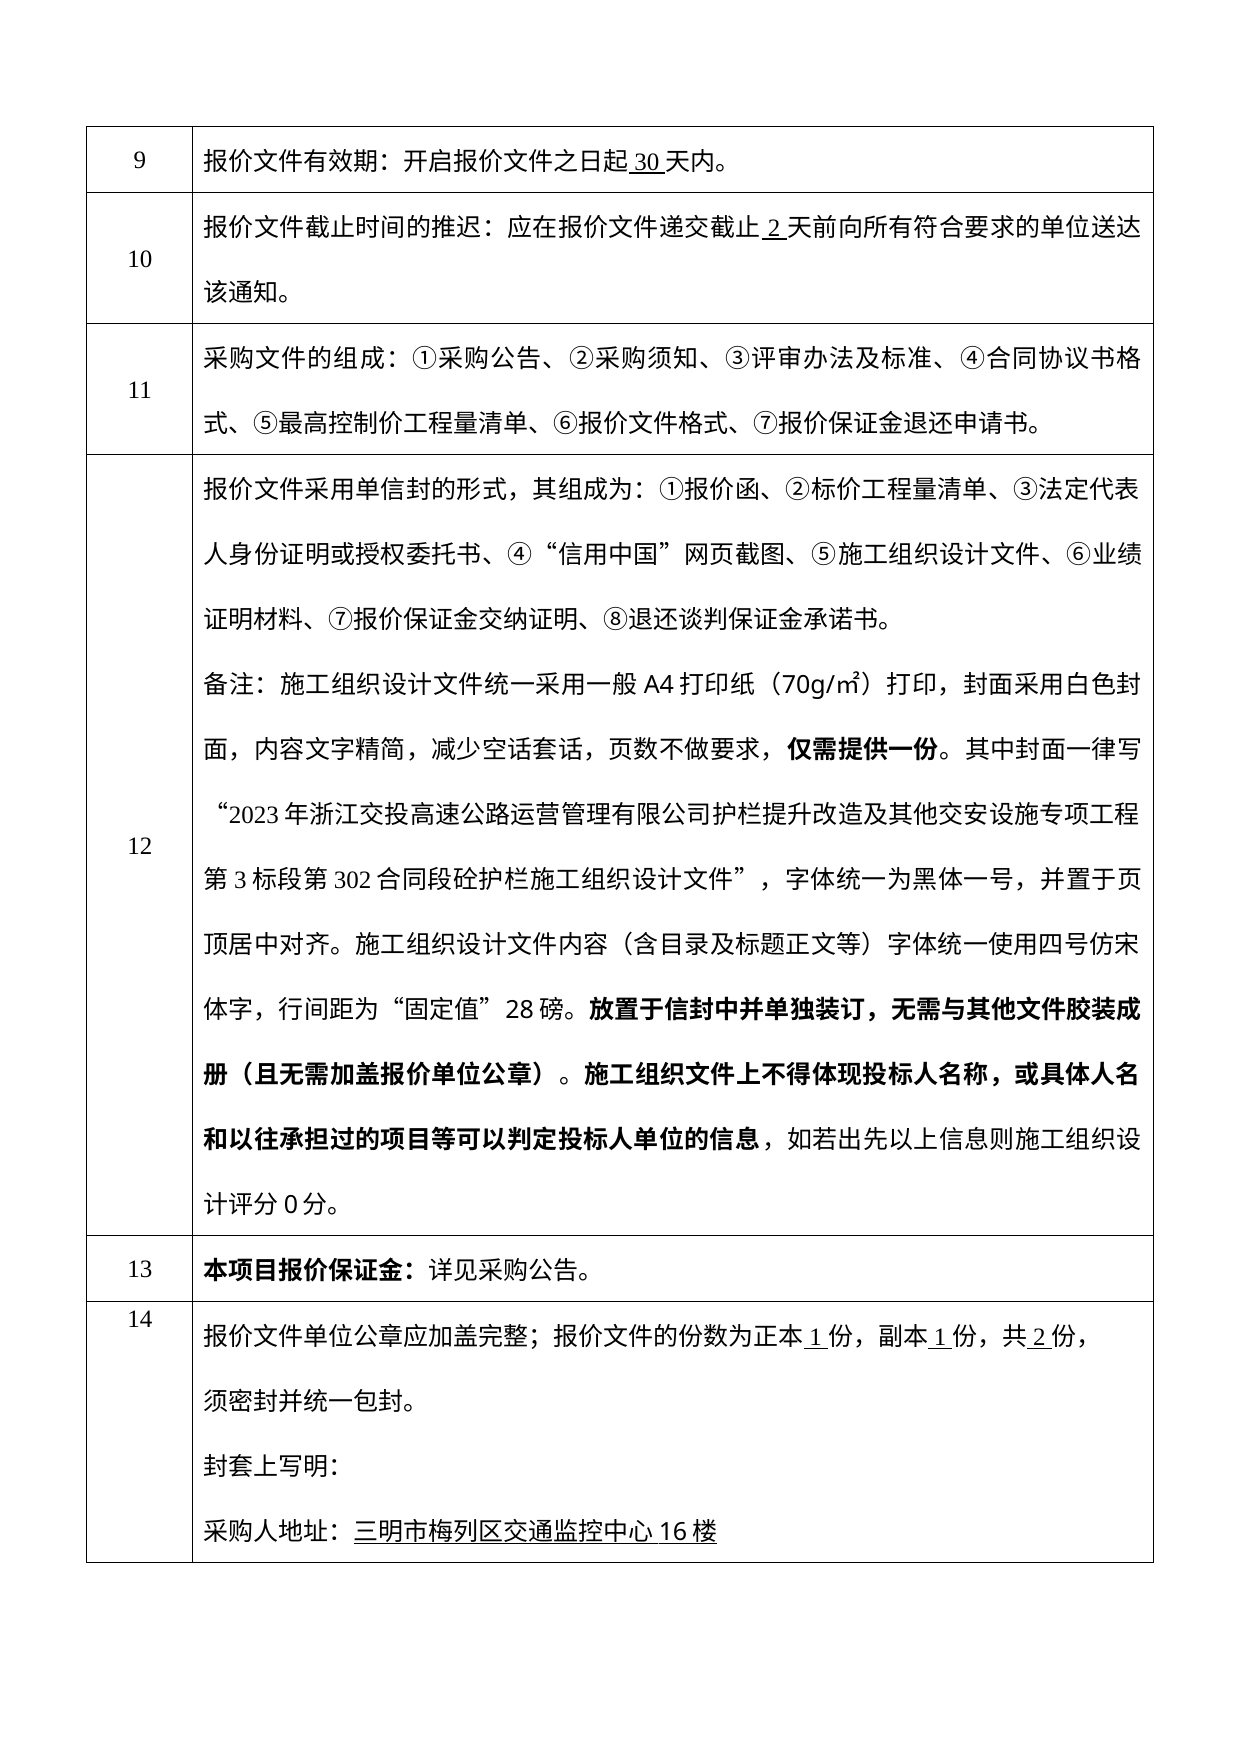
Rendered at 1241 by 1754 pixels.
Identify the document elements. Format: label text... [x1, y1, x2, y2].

table_cell 13 [87, 1236, 192, 1301]
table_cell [193, 1302, 1153, 1562]
table_cell 9 [87, 127, 192, 192]
table_cell 报价文件有效期：开启报价文件之日起 30 天内。 [193, 127, 1153, 192]
table_cell 报价文件截止时间的推迟：应在报价文件递交截止 2 天前向所有符合要求的单位送达该通知。 [193, 193, 1153, 323]
table_cell 11 [87, 324, 192, 454]
table_cell 采购文件的组成：①采购公告、②采购须知、③评审办法及标准、④合同协议书格式、⑤最高控制价工程量清单、⑥报价文件格式、⑦报价保证金退还申请书。 [193, 324, 1153, 454]
table_cell 本项目报价保证金：详见采购公告。 [193, 1236, 1153, 1301]
table_cell 10 [87, 193, 192, 323]
table_cell 12 [87, 455, 192, 1235]
table_cell 14 [87, 1302, 192, 1562]
table_cell 报价文件采用单信封的形式，其组成为：①报价函、②标价工程量清单、③法定代表人身份证明或授权委托书、④“信用中国”网页截图、⑤施工组织设计文件、⑥业绩证明材料、⑦报价保证金交纳证明、⑧退还谈判保证金承诺书。 备注：施工组织设计文件统一采用一般A4打印纸（70g/㎡）打印，封面采用白色封面，内容文字精简，减少空话套话，页数不做要求，仅需提供一份。其中封面一律写“2023年浙江交投高速公路运营管理有限公司护栏提升改造及其他交安设施专项工程第3标段第302合同段砼护栏施工组织设计文件”，字体统一为黑体一号，并置于页顶居中对齐。施工组织设计文件内容（含目录及标题正文等）字体统一使用四号仿宋体字，行间距为“固定值”28磅。放置于信封中并单独装订，无需与其他文件胶装成册（且无需加盖报价单位公章）。施工组织文件上不得体现投标人名称，或具体人名和以往承担过的项目等可以判定投标人单位的信息，如若出先以上信息则施工组织设计评分0分。 [193, 455, 1153, 1235]
